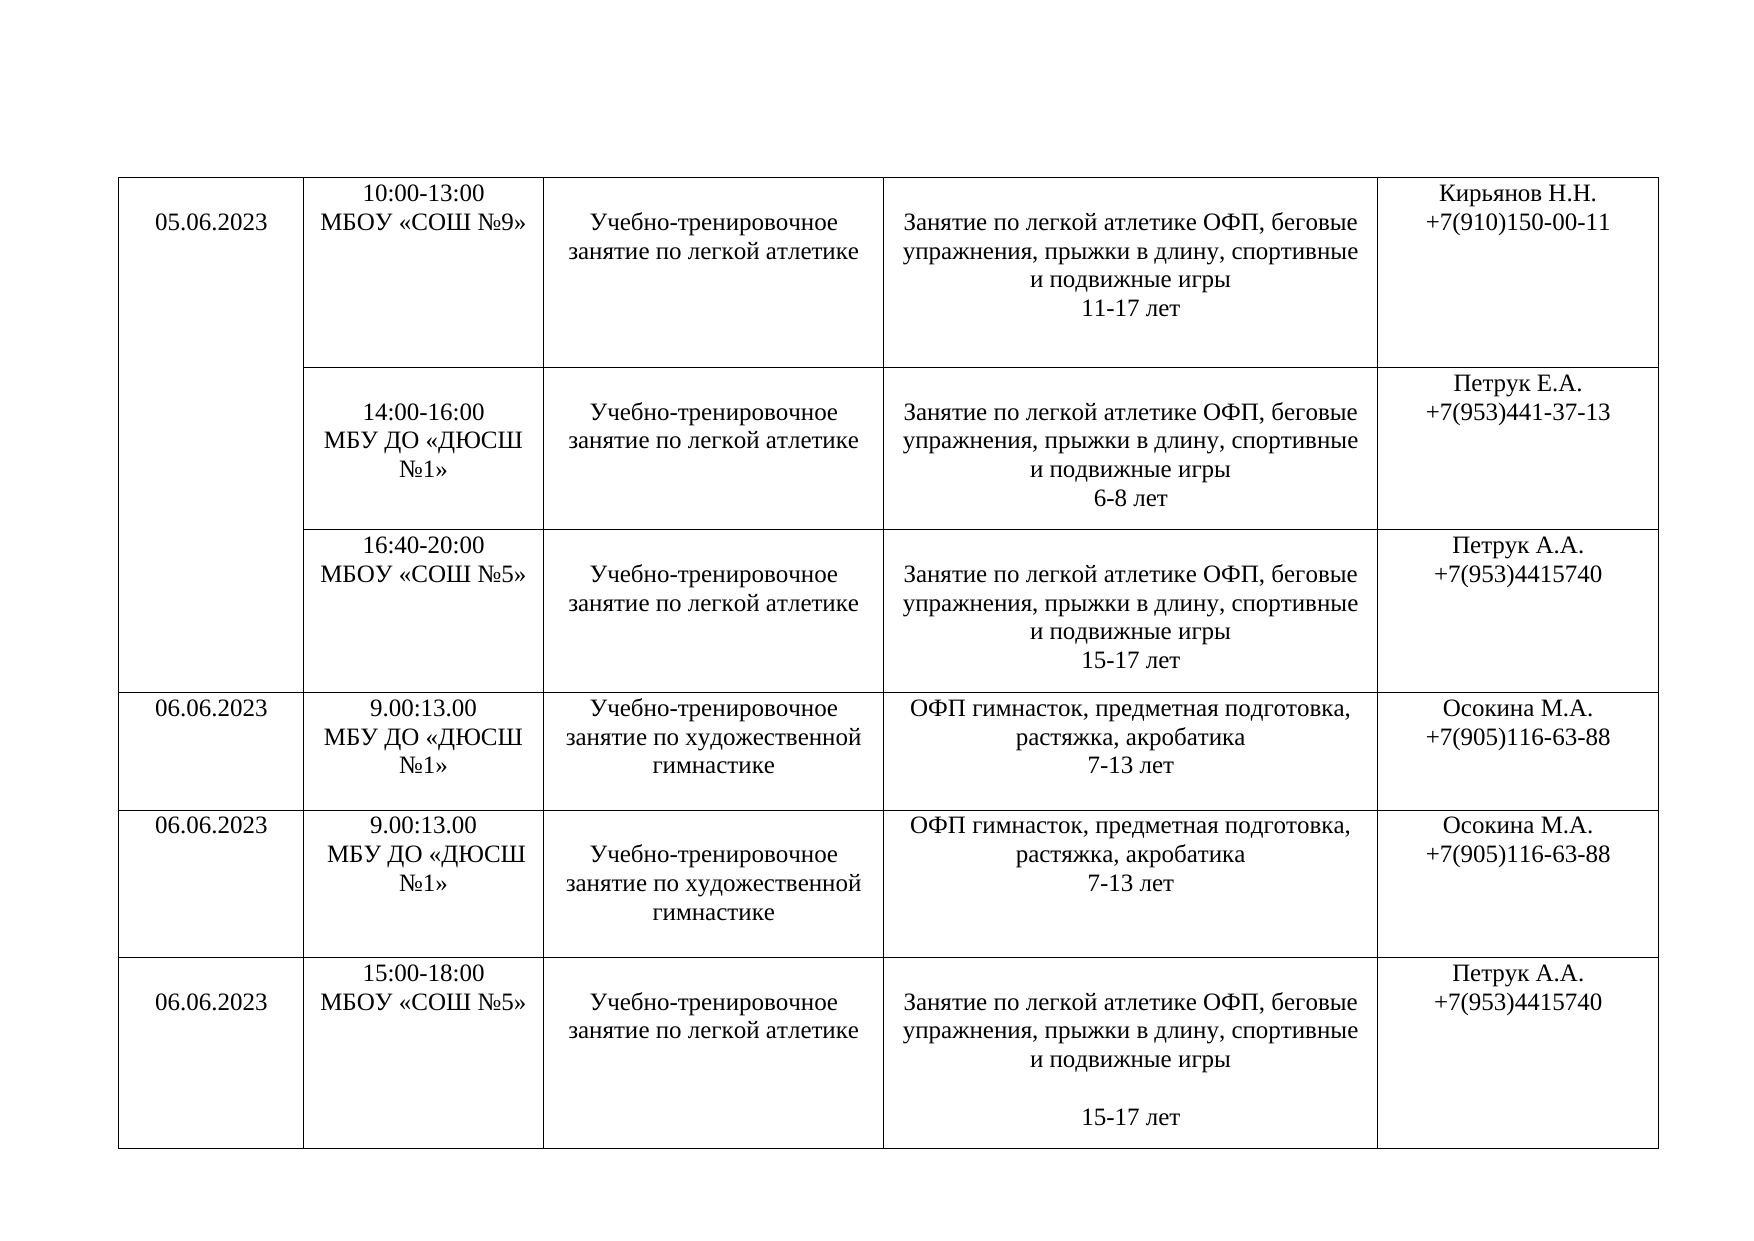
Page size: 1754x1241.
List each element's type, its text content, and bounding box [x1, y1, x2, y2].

table_cell Осокина М.А. +7(905)116-63-88 [1378, 811, 1658, 957]
table_cell Кирьянов Н.Н. +7(910)150-00-11 [1378, 178, 1658, 367]
table_cell Учебно-тренировочное занятие по художественной гимнастике [544, 693, 883, 809]
table_cell 05.06.2023 [119, 178, 303, 692]
table_cell 06.06.2023 [119, 693, 303, 809]
table_cell 06.06.2023 [119, 811, 303, 957]
table_cell 15:00-18:00 МБОУ «СОШ №5» [304, 958, 543, 1148]
table_cell Петрук А.А. +7(953)4415740 [1378, 530, 1658, 692]
table_cell Петрук Е.А. +7(953)441-37-13 [1378, 368, 1658, 529]
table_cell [544, 958, 883, 1148]
table_cell Занятие по легкой атлетике ОФП, беговые упражнения, прыжки в длину, спортивные и подвижные игры 15-17 лет [884, 530, 1377, 692]
table_cell 14:00-16:00 МБУ ДО «ДЮСШ №1» [304, 368, 543, 529]
table_cell 16:40-20:00 МБОУ «СОШ №5» [304, 530, 543, 692]
table_cell Учебно-тренировочное занятие по легкой атлетике [544, 178, 883, 367]
table_cell 10:00-13:00 МБОУ «СОШ №9» [304, 178, 543, 367]
table_cell Занятие по легкой атлетике ОФП, беговые упражнения, прыжки в длину, спортивные и подвижные игры 11-17 лет [884, 178, 1377, 367]
table_cell Учебно-тренировочное занятие по легкой атлетике [544, 530, 883, 692]
table_cell Занятие по легкой атлетике ОФП, беговые упражнения, прыжки в длину, спортивные и подвижные игры 15-17 лет [884, 958, 1377, 1148]
table_cell 9.00:13.00 МБУ ДО «ДЮСШ №1» [304, 693, 543, 809]
table_cell ОФП гимнасток, предметная подготовка, растяжка, акробатика 7-13 лет [884, 811, 1377, 957]
table_cell Учебно-тренировочное занятие по легкой атлетике [544, 368, 883, 529]
table_cell 9.00:13.00 МБУ ДО «ДЮСШ №1» [304, 811, 543, 957]
table_cell 06.06.2023 [119, 958, 303, 1148]
table_cell Учебно-тренировочное занятие по художественной гимнастике [544, 811, 883, 957]
table_cell Осокина М.А. +7(905)116-63-88 [1378, 693, 1658, 809]
table_cell ОФП гимнасток, предметная подготовка, растяжка, акробатика 7-13 лет [884, 693, 1377, 809]
table_cell Занятие по легкой атлетике ОФП, беговые упражнения, прыжки в длину, спортивные и подвижные игры 6-8 лет [884, 368, 1377, 529]
table_cell Петрук А.А. +7(953)4415740 [1378, 958, 1658, 1148]
